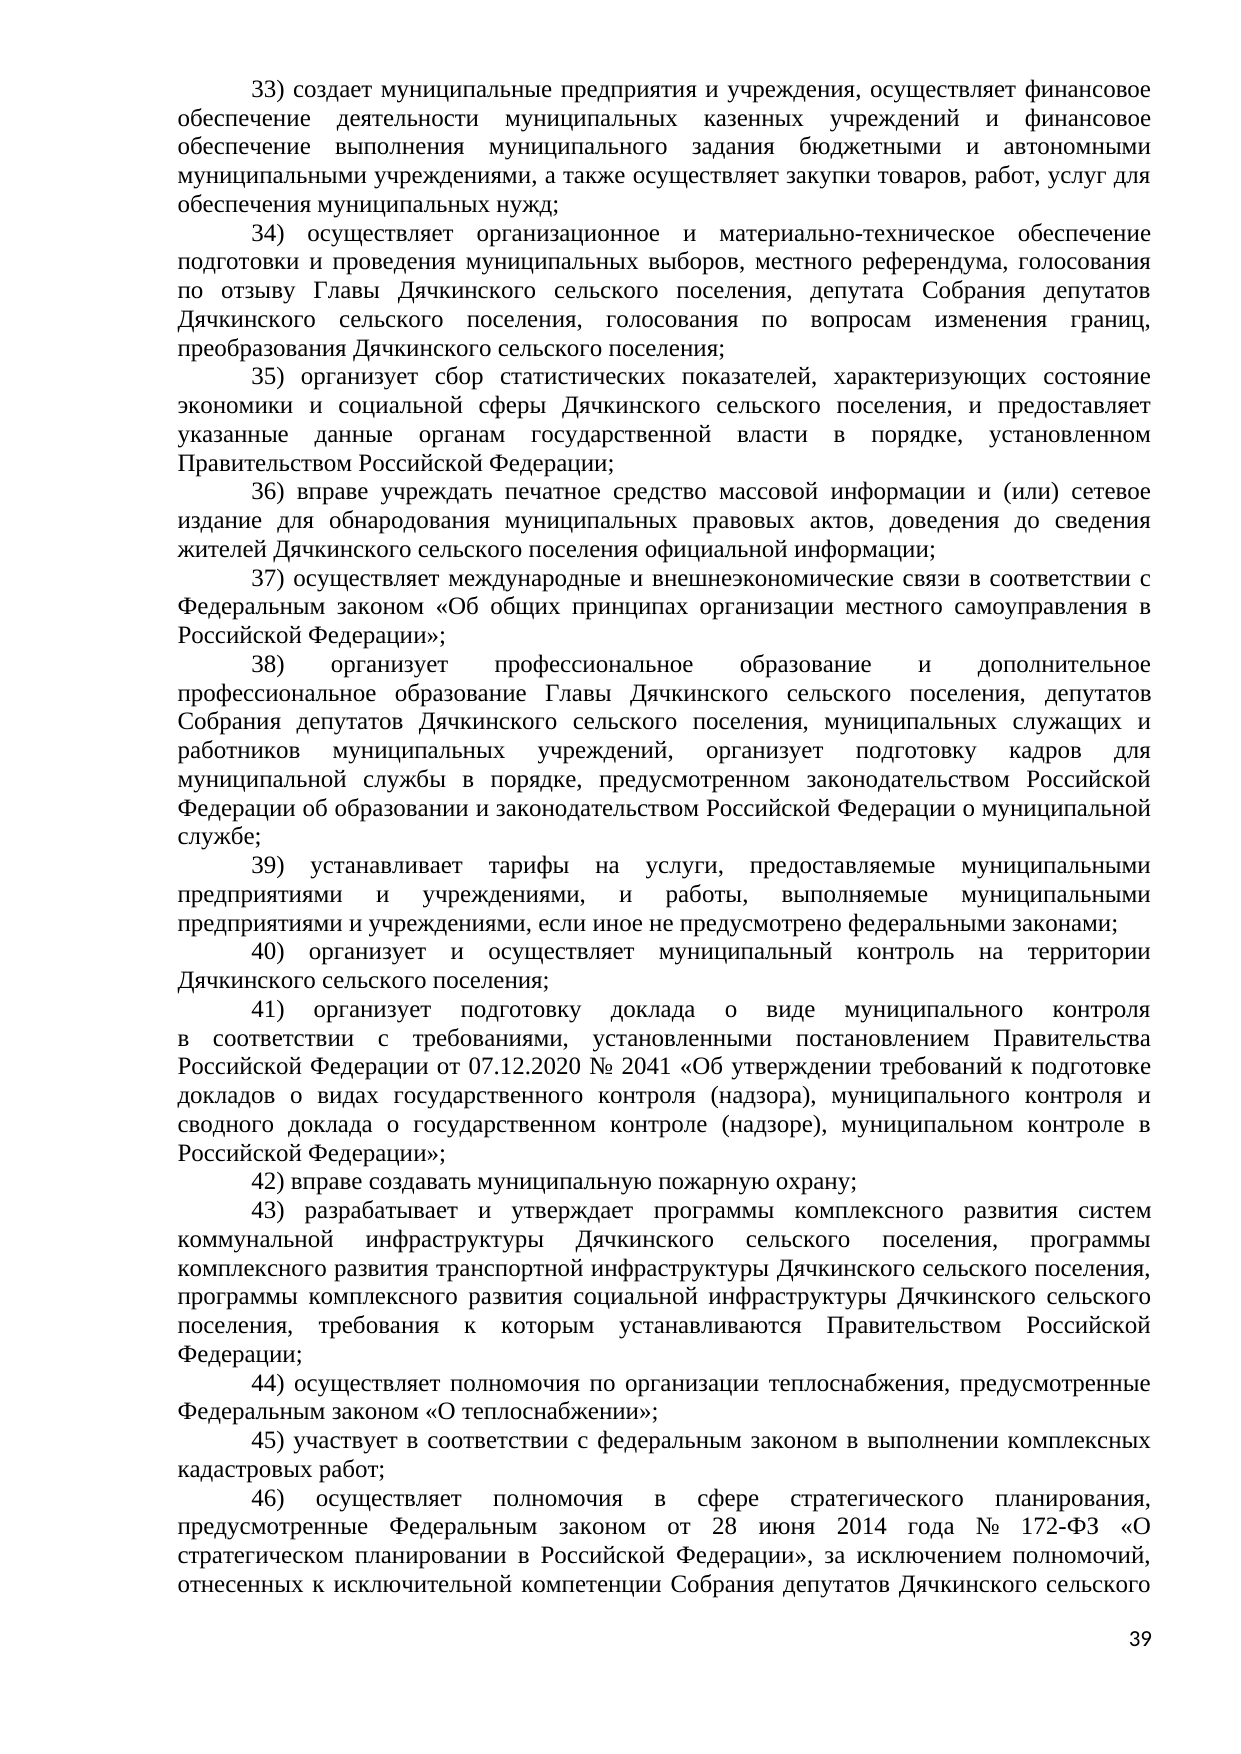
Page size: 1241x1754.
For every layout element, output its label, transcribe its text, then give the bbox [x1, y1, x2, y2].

text 36) вправе учреждать печатное средство массовой информации и (или) сетевое издание для обнародования муниципальных правовых актов, доведения до сведения жителей Дячкинского сельского поселения официальной информации; [177, 476, 1152, 563]
text 42) вправе создавать муниципальную пожарную охрану; [177, 1166, 1152, 1195]
text 34) осуществляет организационное и материально-техническое обеспечение подготовки и проведения муниципальных выборов, местного референдума, голосования по отзыву Главы Дячкинского сельского поселения, депутата Собрания депутатов Дячкинского сельского поселения, голосования по вопросам изменения границ, преобразования Дячкинского сельского поселения; [177, 218, 1152, 361]
text 45) участвует в соответствии с федеральным законом в выполнении комплексных кадастровых работ; [177, 1425, 1152, 1483]
text 40) организует и осуществляет муниципальный контроль на территории Дячкинского сельского поселения; [177, 936, 1152, 994]
text 39) устанавливает тарифы на услуги, предоставляемые муниципальными предприятиями и учреждениями, и работы, выполняемые муниципальными предприятиями и учреждениями, если иное не предусмотрено федеральными законами; [177, 850, 1152, 936]
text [177, 1483, 1152, 1598]
text 43) разрабатывает и утверждает программы комплексного развития систем коммунальной инфраструктуры Дячкинского сельского поселения, программы комплексного развития транспортной инфраструктуры Дячкинского сельского поселения, программы комплексного развития социальной инфраструктуры Дячкинского сельского поселения, требования к которым устанавливаются Правительством Российской Федерации; [177, 1195, 1152, 1368]
text 38) организует профессиональное образование и дополнительное профессиональное образование Главы Дячкинского сельского поселения, депутатов Собрания депутатов Дячкинского сельского поселения, муниципальных служащих и работников муниципальных учреждений, организует подготовку кадров для муниципальной службы в порядке, предусмотренном законодательством Российской Федерации об образовании и законодательством Российской Федерации о муниципальной службе; [177, 649, 1152, 850]
text 44) осуществляет полномочия по организации теплоснабжения, предусмотренные Федеральным законом «О теплоснабжении»; [177, 1368, 1152, 1425]
text 37) осуществляет международные и внешнеэкономические связи в соответствии с Федеральным законом «Об общих принципах организации местного самоуправления в Российской Федерации»; [177, 563, 1152, 649]
text 33) создает муниципальные предприятия и учреждения, осуществляет финансовое обеспечение деятельности муниципальных казенных учреждений и финансовое обеспечение выполнения муниципального задания бюджетными и автономными муниципальными учреждениями, а также осуществляет закупки товаров, работ, услуг для обеспечения муниципальных нужд; [177, 74, 1152, 218]
text 35) организует сбор статистических показателей, характеризующих состояние экономики и социальной сферы Дячкинского сельского поселения, и предоставляет указанные данные органам государственной власти в порядке, установленном Правительством Российской Федерации; [177, 361, 1152, 476]
text 41) организует подготовку доклада о виде муниципального контроля в соответствии с требованиями, установленными постановлением Правительства Российской Федерации от 07.12.2020 № 2041 «Об утверждении требований к подготовке докладов о видах государственного контроля (надзора), муниципального контроля и сводного доклада о государственном контроле (надзоре), муниципальном контроле в Российской Федерации»; [177, 994, 1152, 1166]
